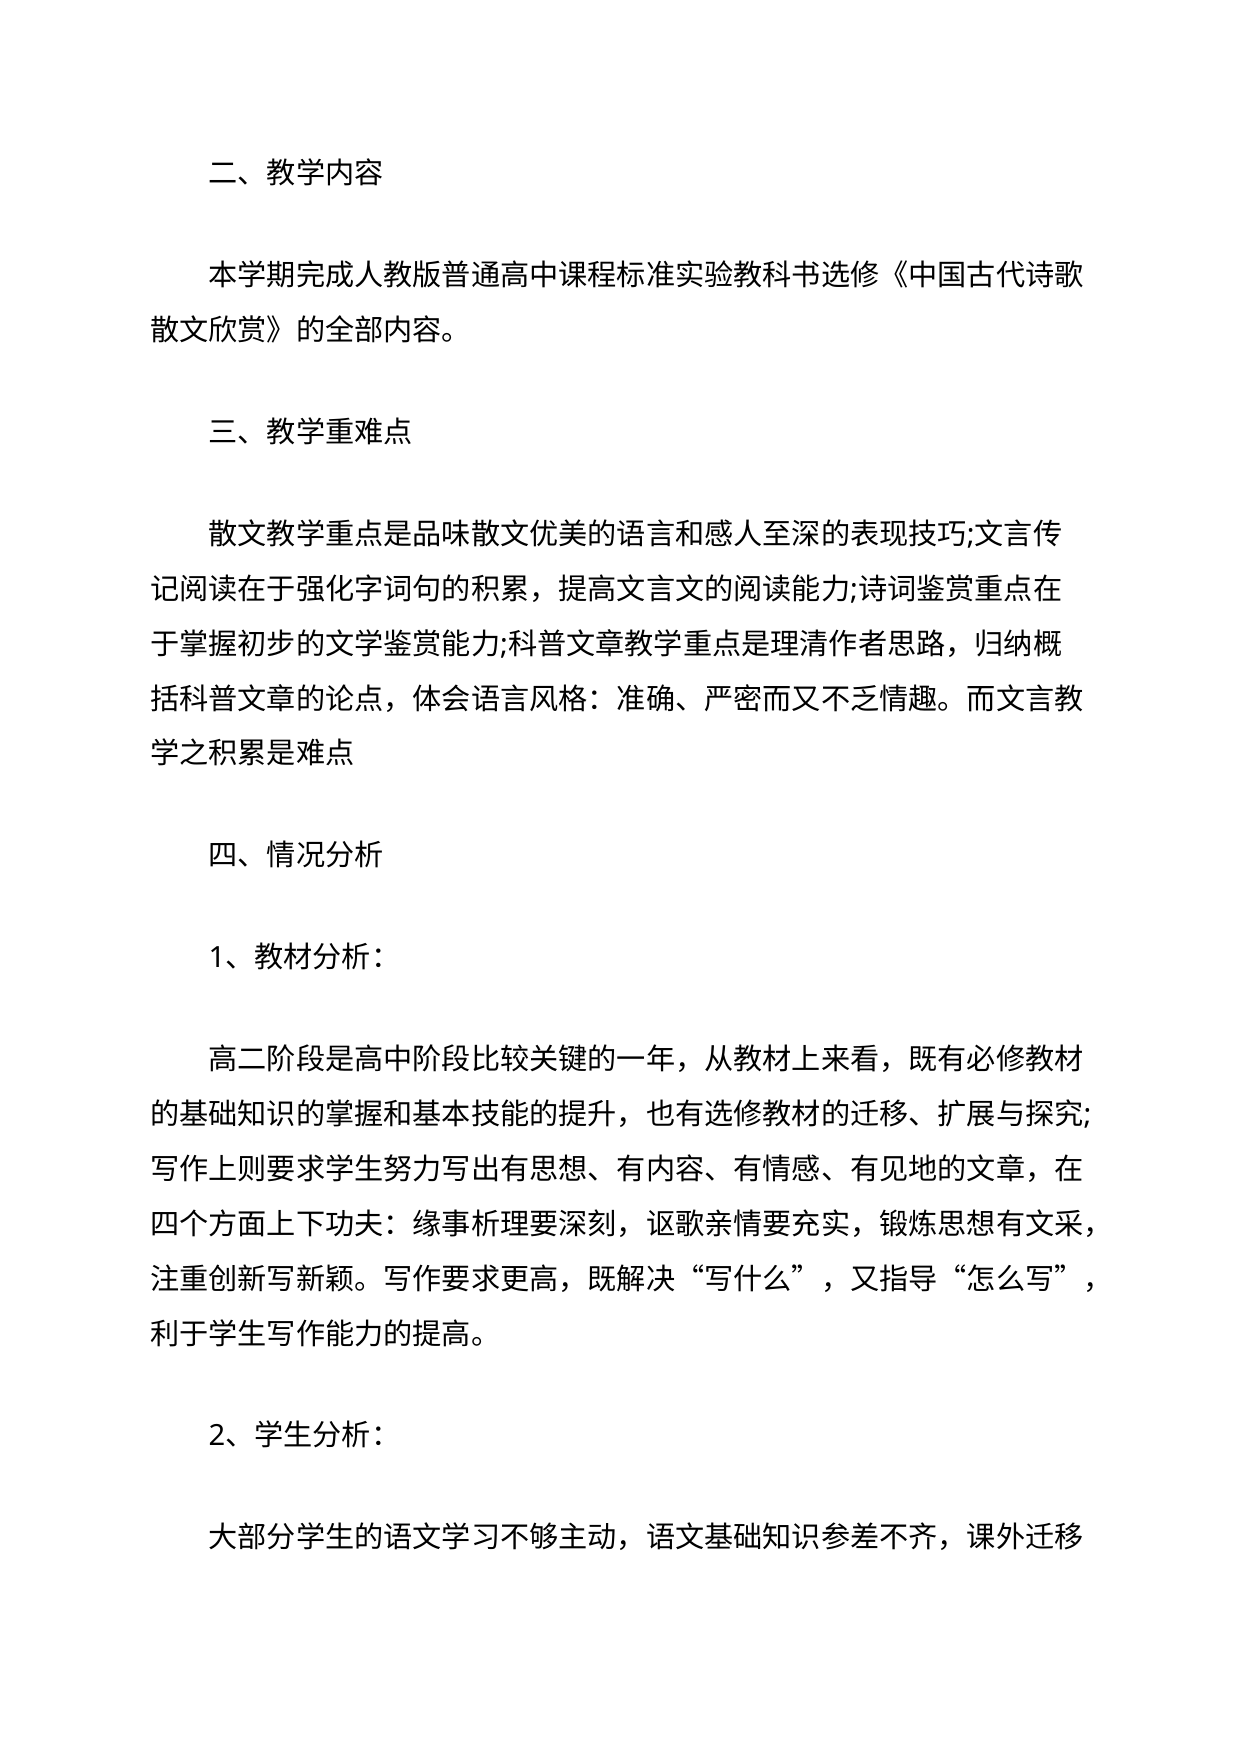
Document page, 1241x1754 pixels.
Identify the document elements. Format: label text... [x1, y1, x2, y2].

text 四、情况分析 [150, 832, 1090, 874]
text 1、教材分析： [150, 934, 1090, 976]
text 2、学生分析： [150, 1412, 1090, 1454]
text 三、教学重难点 [150, 408, 1090, 451]
text 高二阶段是高中阶段比较关键的一年，从教材上来看，既有必修教材的基础知识的掌握和基本技能的提升，也有选修教材的迁移、扩展与探究;写作上则要求学生努力写出有思想、有内容、有情感、有见地的文章，在四个方面上下功夫：缘事析理要深刻，讴歌亲情要充实，锻炼思想有文采，注重创新写新颖。写作要求更高，既解决“写什么”，又指导“怎么写”，利于学生写作能力的提高。 [150, 1036, 1090, 1352]
text 本学期完成人教版普通高中课程标准实验教科书选修《中国古代诗歌散文欣赏》的全部内容。 [150, 252, 1090, 349]
text 散文教学重点是品味散文优美的语言和感人至深的表现技巧;文言传记阅读在于强化字词句的积累，提高文言文的阅读能力;诗词鉴赏重点在于掌握初步的文学鉴赏能力;科普文章教学重点是理清作者思路，归纳概括科普文章的论点，体会语言风格：准确、严密而又不乏情趣。而文言教学之积累是难点 [150, 510, 1090, 772]
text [150, 1514, 1090, 1556]
text 二、教学内容 [150, 150, 1090, 192]
